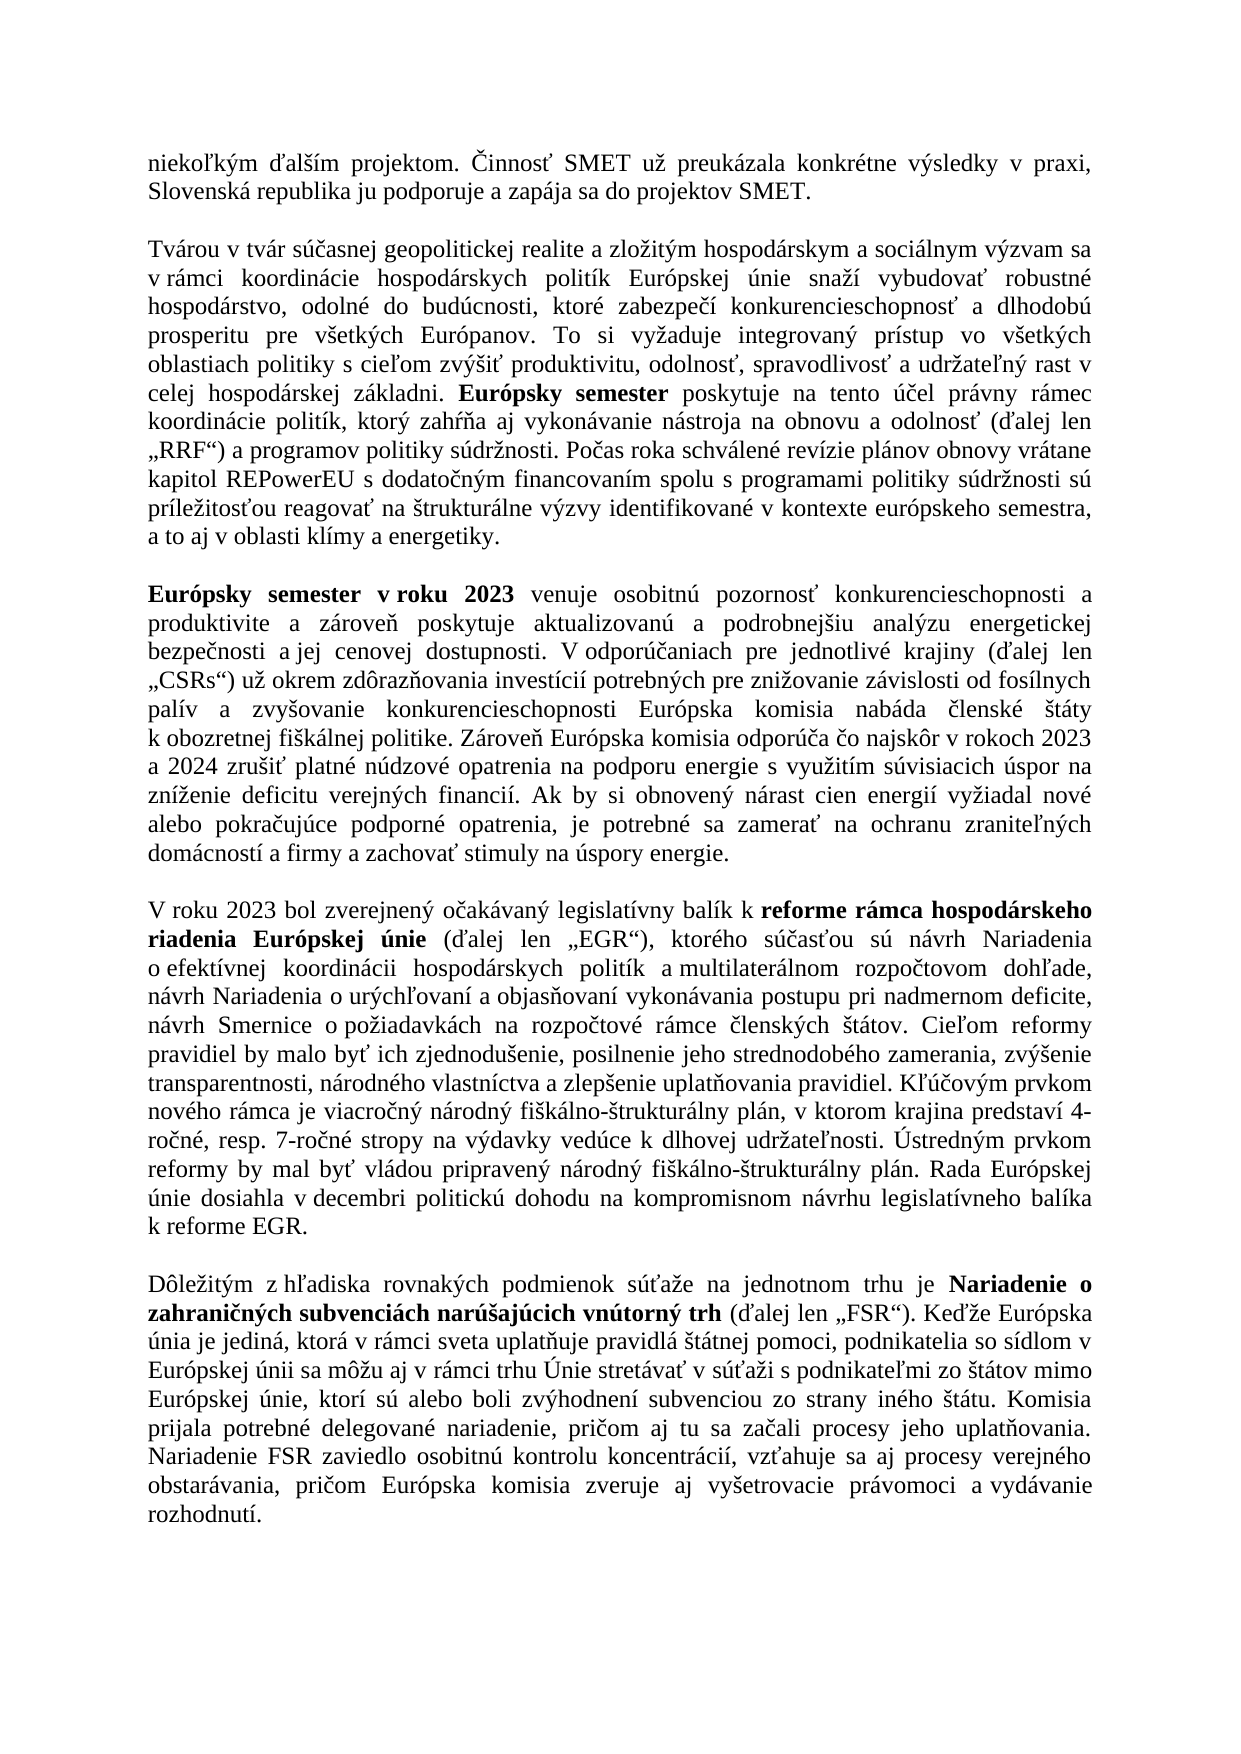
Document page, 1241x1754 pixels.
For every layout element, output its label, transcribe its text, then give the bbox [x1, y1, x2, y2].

text Tvárou v tvár súčasnej geopolitickej realite a zložitým hospodárskym a sociálnym výzvam sa v rámci koordinácie hospodárskych politík Európskej únie snaží vybudovať robustné hospodárstvo, odolné do budúcnosti, ktoré zabezpečí konkurencieschopnosť a dlhodobú prosperitu pre všetkých Európanov. To si vyžaduje integrovaný prístup vo všetkých oblastiach politiky s cieľom zvýšiť produktivitu, odolnosť, spravodlivosť a udržateľný rast v celej hospodárskej základni. Európsky semester poskytuje na tento účel právny rámec koordinácie politík, ktorý zahŕňa aj vykonávanie nástroja na obnovu a odolnosť (ďalej len „RRF“) a programov politiky súdržnosti. Počas roka schválené revízie plánov obnovy vrátane kapitol REPowerEU s dodatočným financovaním spolu s programami politiky súdržnosti sú príležitosťou reagovať na štrukturálne výzvy identifikované v kontexte európskeho semestra, a to aj v oblasti klímy a energetiky. [148, 234, 1092, 550]
text Európsky semester v roku 2023 venuje osobitnú pozornosť konkurencieschopnosti a produktivite a zároveň poskytuje aktualizovanú a podrobnejšiu analýzu energetickej bezpečnosti a jej cenovej dostupnosti. V odporúčaniach pre jednotlivé krajiny (ďalej len „CSRs“) už okrem zdôrazňovania investícií potrebných pre znižovanie závislosti od fosílnych palív a zvyšovanie konkurencieschopnosti Európska komisia nabáda členské štáty k obozretnej fiškálnej politike. Zároveň Európska komisia odporúča čo najskôr v rokoch 2023 a 2024 zrušiť platné núdzové opatrenia na podporu energie s využitím súvisiacich úspor na zníženie deficitu verejných financií. Ak by si obnovený nárast cien energií vyžiadal nové alebo pokračujúce podporné opatrenia, je potrebné sa zamerať na ochranu zraniteľných domácností a firmy a zachovať stimuly na úspory energie. [148, 579, 1092, 866]
text Dôležitým z hľadiska rovnakých podmienok súťaže na jednotnom trhu je Nariadenie o zahraničných subvenciách narúšajúcich vnútorný trh (ďalej len „FSR“). Keďže Európska únia je jediná, ktorá v rámci sveta uplatňuje pravidlá štátnej pomoci, podnikatelia so sídlom v Európskej únii sa môžu aj v rámci trhu Únie stretávať v súťaži s podnikateľmi zo štátov mimo Európskej únie, ktorí sú alebo boli zvýhodnení subvenciou zo strany iného štátu. Komisia prijala potrebné delegované nariadenie, pričom aj tu sa začali procesy jeho uplatňovania. Nariadenie FSR zaviedlo osobitnú kontrolu koncentrácií, vzťahuje sa aj procesy verejného obstarávania, pričom Európska komisia zveruje aj vyšetrovacie právomoci a vydávanie rozhodnutí. [148, 1269, 1092, 1528]
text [148, 148, 1092, 205]
text V roku 2023 bol zverejnený očakávaný legislatívny balík k reforme rámca hospodárskeho riadenia Európskej únie (ďalej len „EGR“), ktorého súčasťou sú návrh Nariadenia o efektívnej koordinácii hospodárskych politík a multilaterálnom rozpočtovom dohľade, návrh Nariadenia o urýchľovaní a objasňovaní vykonávania postupu pri nadmernom deficite, návrh Smernice o požiadavkách na rozpočtové rámce členských štátov. Cieľom reformy pravidiel by malo byť ich zjednodušenie, posilnenie jeho strednodobého zamerania, zvýšenie transparentnosti, národného vlastníctva a zlepšenie uplatňovania pravidiel. Kľúčovým prvkom nového rámca je viacročný národný fiškálno-štrukturálny plán, v ktorom krajina predstaví 4-ročné, resp. 7-ročné stropy na výdavky vedúce k dlhovej udržateľnosti. Ústredným prvkom reformy by mal byť vládou pripravený národný fiškálno-štrukturálny plán. Rada Európskej únie dosiahla v decembri politickú dohodu na kompromisnom návrhu legislatívneho balíka k reforme EGR. [148, 895, 1092, 1240]
